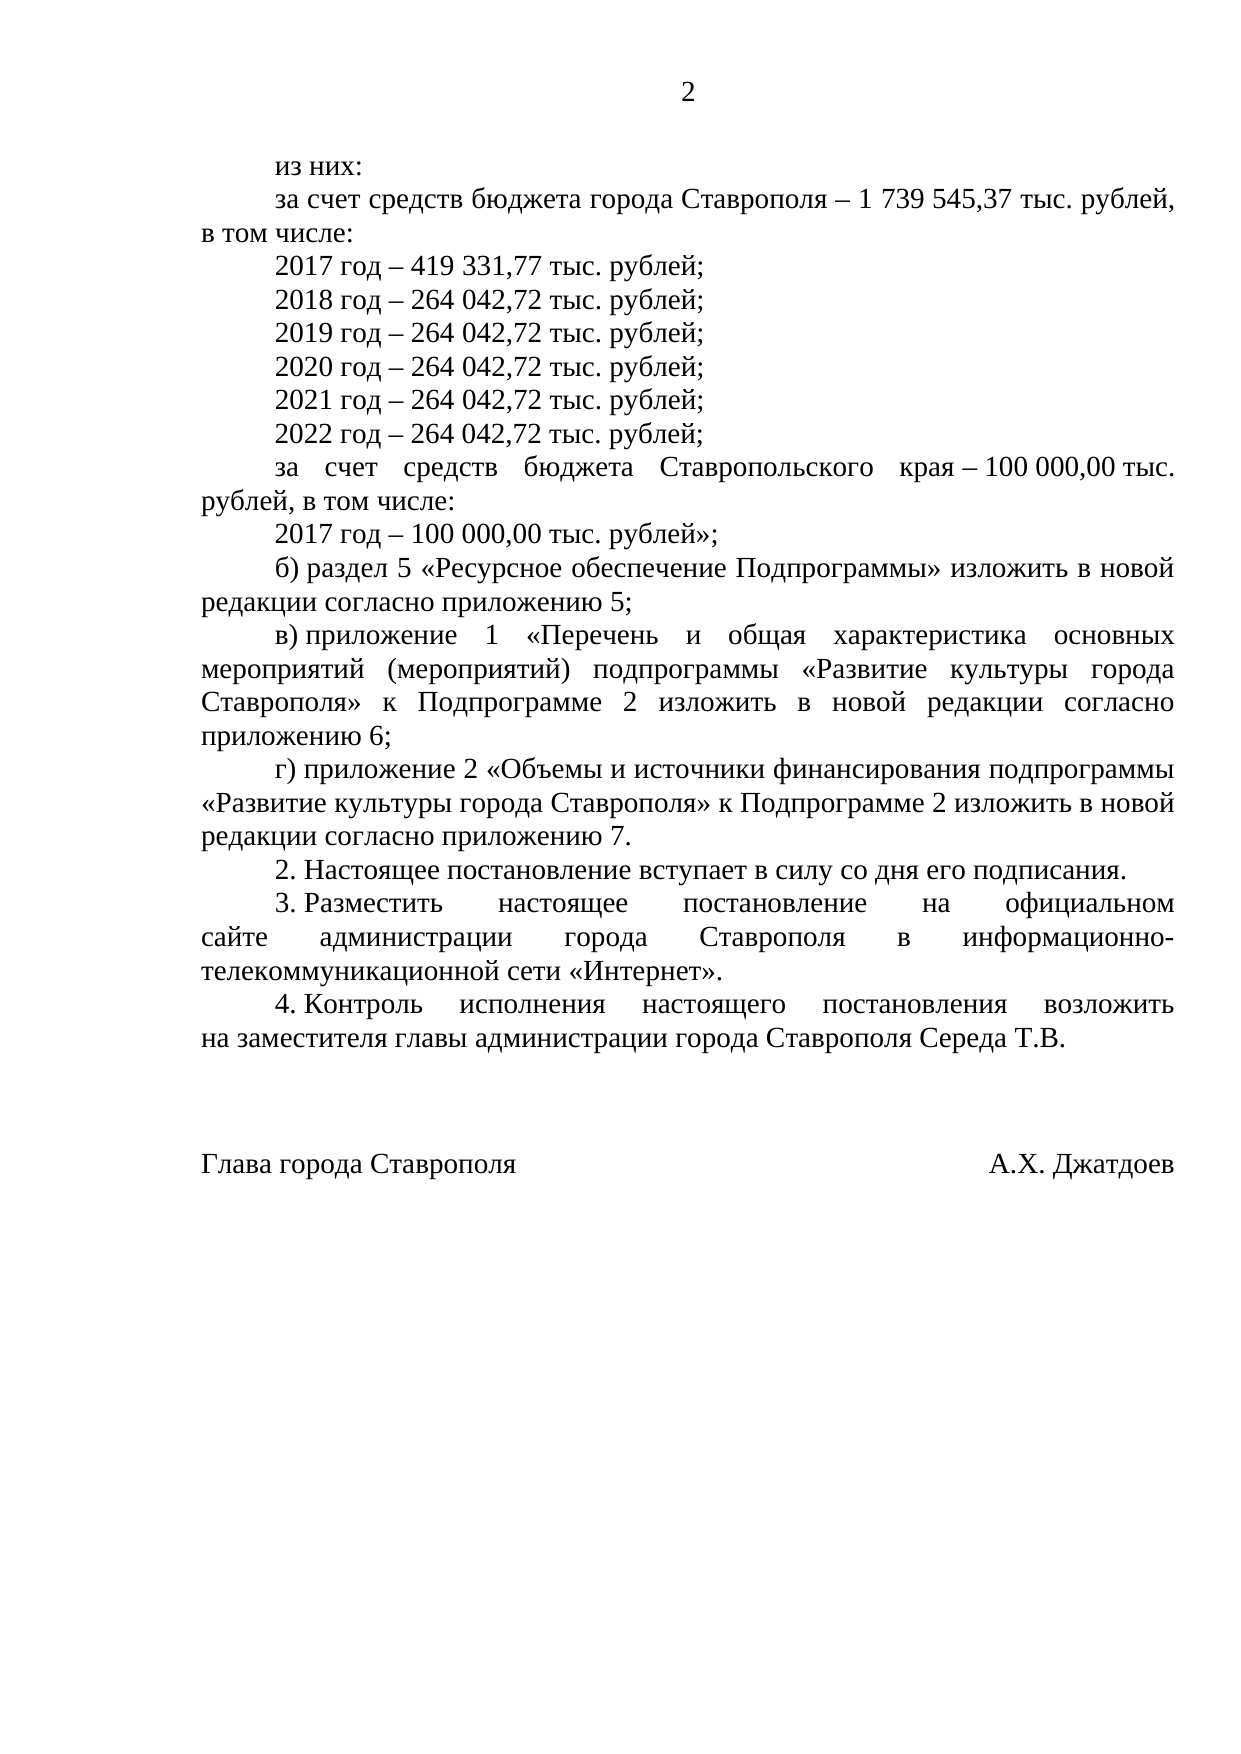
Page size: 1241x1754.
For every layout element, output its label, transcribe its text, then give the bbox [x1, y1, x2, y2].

text 2021 год – 264 042,72 тыс. рублей; [201, 382, 1175, 416]
text Глава города Ставрополя А.Х. Джатдоев [1069, 1154, 1175, 1179]
text 2022 год – 264 042,72 тыс. рублей; [201, 416, 1175, 449]
text 3. Разместить настоящее постановление на официальном сайте администрации города Ставрополя в информационно-телекоммуникационной сети «Интернет». [201, 886, 1175, 986]
text 2020 год – 264 042,72 тыс. рублей; [201, 349, 1175, 382]
text за счет средств бюджета города Ставрополя – 1 739 545,37 тыс. рублей, в том числе: [201, 181, 1175, 248]
text г) приложение 2 «Объемы и источники финансирования подпрограммы «Развитие культуры города Ставрополя» к Подпрограмме 2 изложить в новой редакции согласно приложению 7. [201, 751, 1175, 852]
text 2019 год – 264 042,72 тыс. рублей; [201, 315, 1175, 349]
text Глава города Ставрополя А.Х. Джатдоев [201, 1154, 1059, 1179]
text б) раздел 5 «Ресурсное обеспечение Подпрограммы» изложить в новой редакции согласно приложению 5; [201, 550, 1175, 617]
text 2017 год – 100 000,00 тыс. рублей»; [201, 517, 1175, 550]
text из них: [201, 148, 1175, 181]
text 2017 год – 419 331,77 тыс. рублей; [201, 248, 1175, 282]
text в) приложение 1 «Перечень и общая характеристика основных мероприятий (мероприятий) подпрограммы «Развитие культуры города Ставрополя» к Подпрограмме 2 изложить в новой редакции согласно приложению 6; [201, 617, 1175, 751]
text 2018 год – 264 042,72 тыс. рублей; [201, 282, 1175, 315]
text 4. Контроль исполнения настоящего постановления возложить на заместителя главы администрации города Ставрополя Середа Т.В. [201, 986, 1175, 1053]
text 2. Настоящее постановление вступает в силу со дня его подписания. [201, 852, 1175, 886]
text за счет средств бюджета Ставропольского края – 100 000,00 тыс. рублей, в том числе: [201, 449, 1175, 517]
